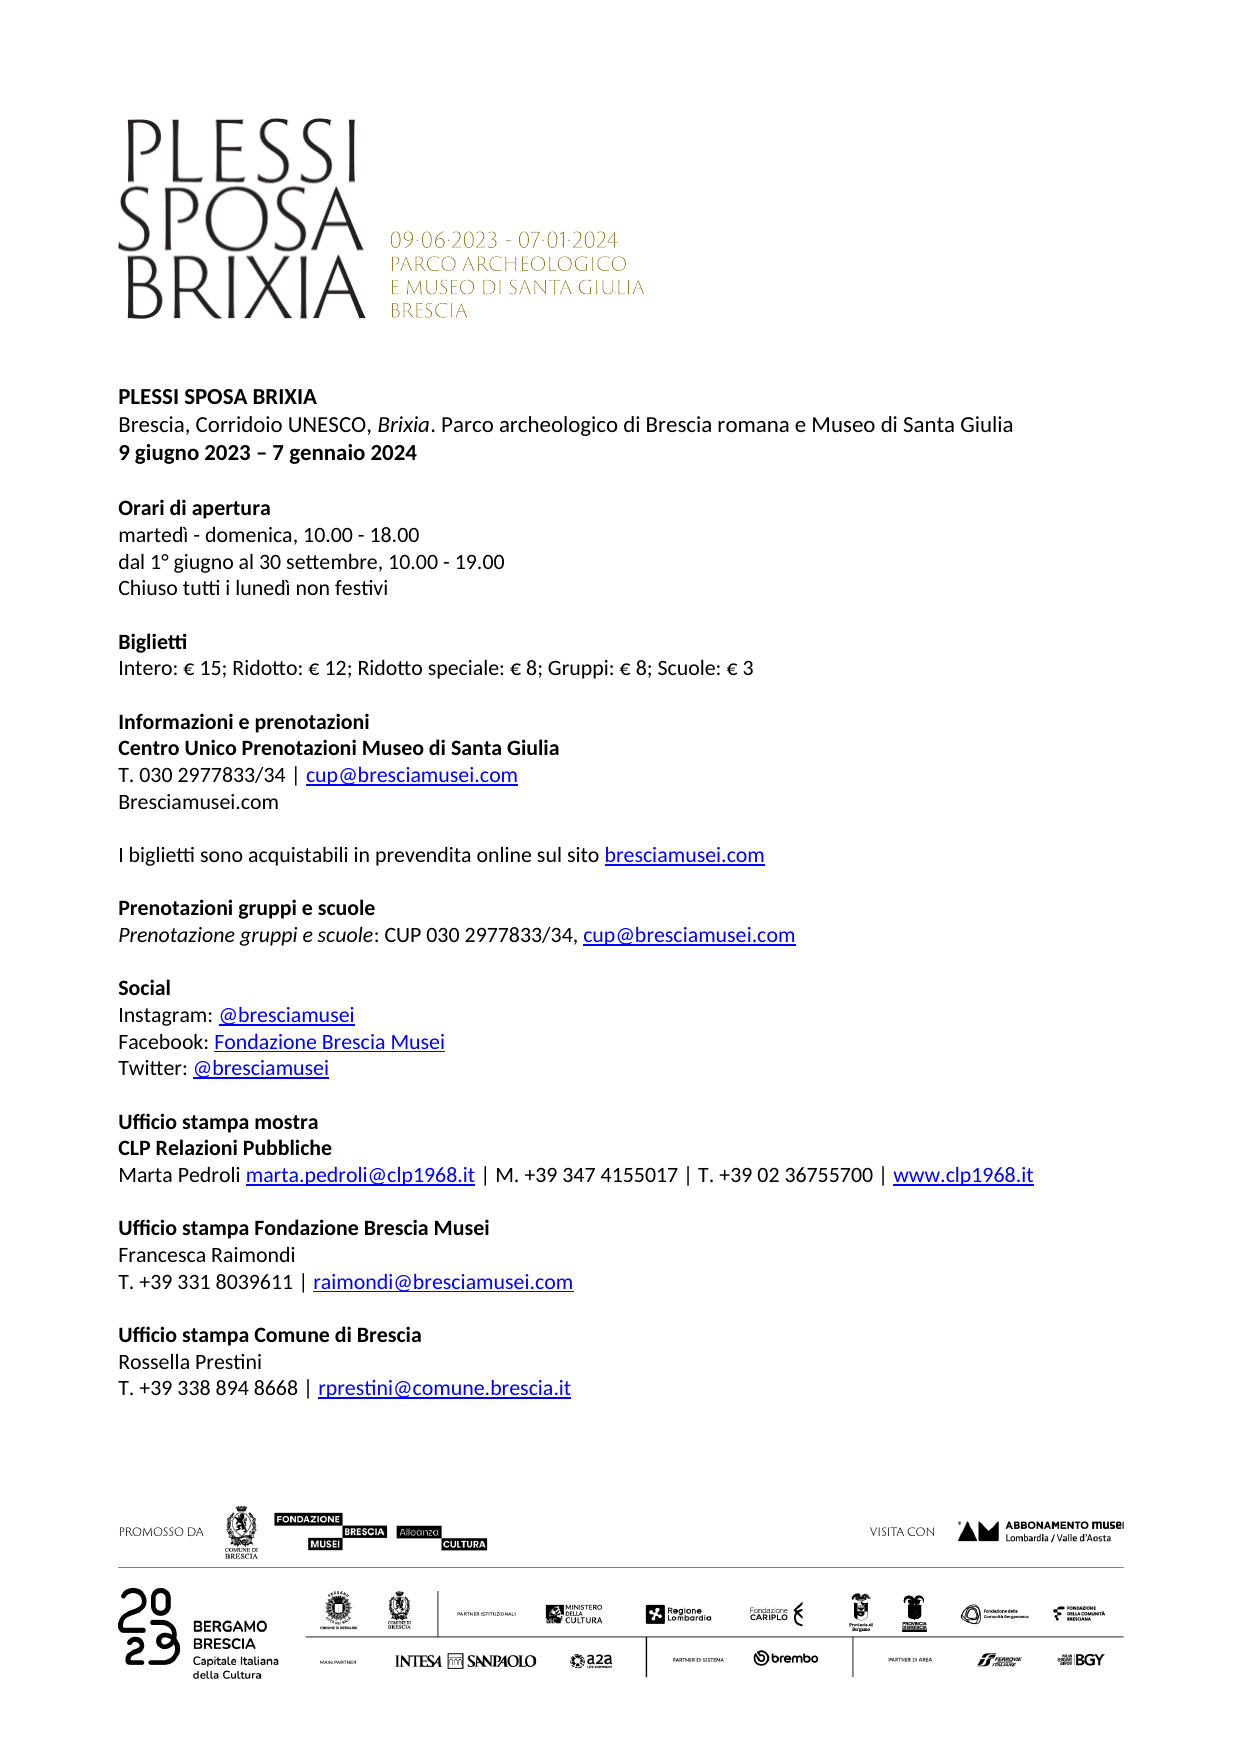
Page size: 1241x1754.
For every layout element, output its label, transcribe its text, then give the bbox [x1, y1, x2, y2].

picture [389, 230, 650, 319]
text Francesca Raimondi [118, 1241, 1122, 1268]
text Instagram: @bresciamusei [118, 1001, 1122, 1028]
text T. +39 331 8039611 | raimondi@bresciamusei.com [118, 1268, 1122, 1294]
text Prenotazioni gruppi e scuole [118, 894, 1122, 921]
text Ufficio stampa Comune di Brescia [118, 1321, 1122, 1348]
text Orari di apertura [118, 494, 1122, 521]
text T. +39 338 894 8668 | rprestini@comune.brescia.it [118, 1374, 1122, 1401]
text Bresciamusei.com [118, 788, 1122, 814]
text martedì - domenica, 10.00 - 18.00 [118, 521, 1122, 548]
text Rossella Prestini [118, 1348, 1122, 1374]
text Chiuso tutti i lunedì non festivi [118, 574, 1122, 601]
text Intero: € 15; Ridotto: € 12; Ridotto speciale: € 8; Gruppi: € 8; Scuole: € 3 [118, 654, 1122, 681]
picture [118, 118, 367, 319]
text CLP Relazioni Pubbliche [118, 1134, 1122, 1161]
text 9 giugno 2023 – 7 gennaio 2024 [118, 438, 1122, 466]
text Prenotazione gruppi e scuole: CUP 030 2977833/34, cup@bresciamusei.com [118, 921, 1122, 948]
text Marta Pedroli marta.pedroli@clp1968.it | M. +39 347 4155017 | T. +39 02 36755700 | www.clp1968.it [118, 1161, 1122, 1188]
text Centro Unico Prenotazioni Museo di Santa Giulia [118, 734, 1122, 761]
text Biglietti [118, 628, 1122, 654]
text Informazioni e prenotazioni [118, 708, 1122, 734]
text Social [118, 974, 1122, 1001]
text Brescia, Corridoio UNESCO, Brixia. Parco archeologico di Brescia romana e Museo di Santa Giulia [118, 410, 1122, 438]
text Twitter: @bresciamusei [118, 1054, 1122, 1081]
text T. 030 2977833/34 | cup@bresciamusei.com [118, 761, 1122, 788]
text dal 1° giugno al 30 settembre, 10.00 - 19.00 [118, 548, 1122, 574]
text Ufficio stampa mostra [118, 1108, 1122, 1134]
text Facebook: Fondazione Brescia Musei [118, 1028, 1122, 1054]
text Ufficio stampa Fondazione Brescia Musei [118, 1214, 1122, 1241]
text I biglietti sono acquistabili in prevendita online sul sito bresciamusei.com [118, 841, 1122, 868]
text PLESSI SPOSA BRIXIA [118, 382, 1122, 410]
picture [118, 1506, 1124, 1679]
